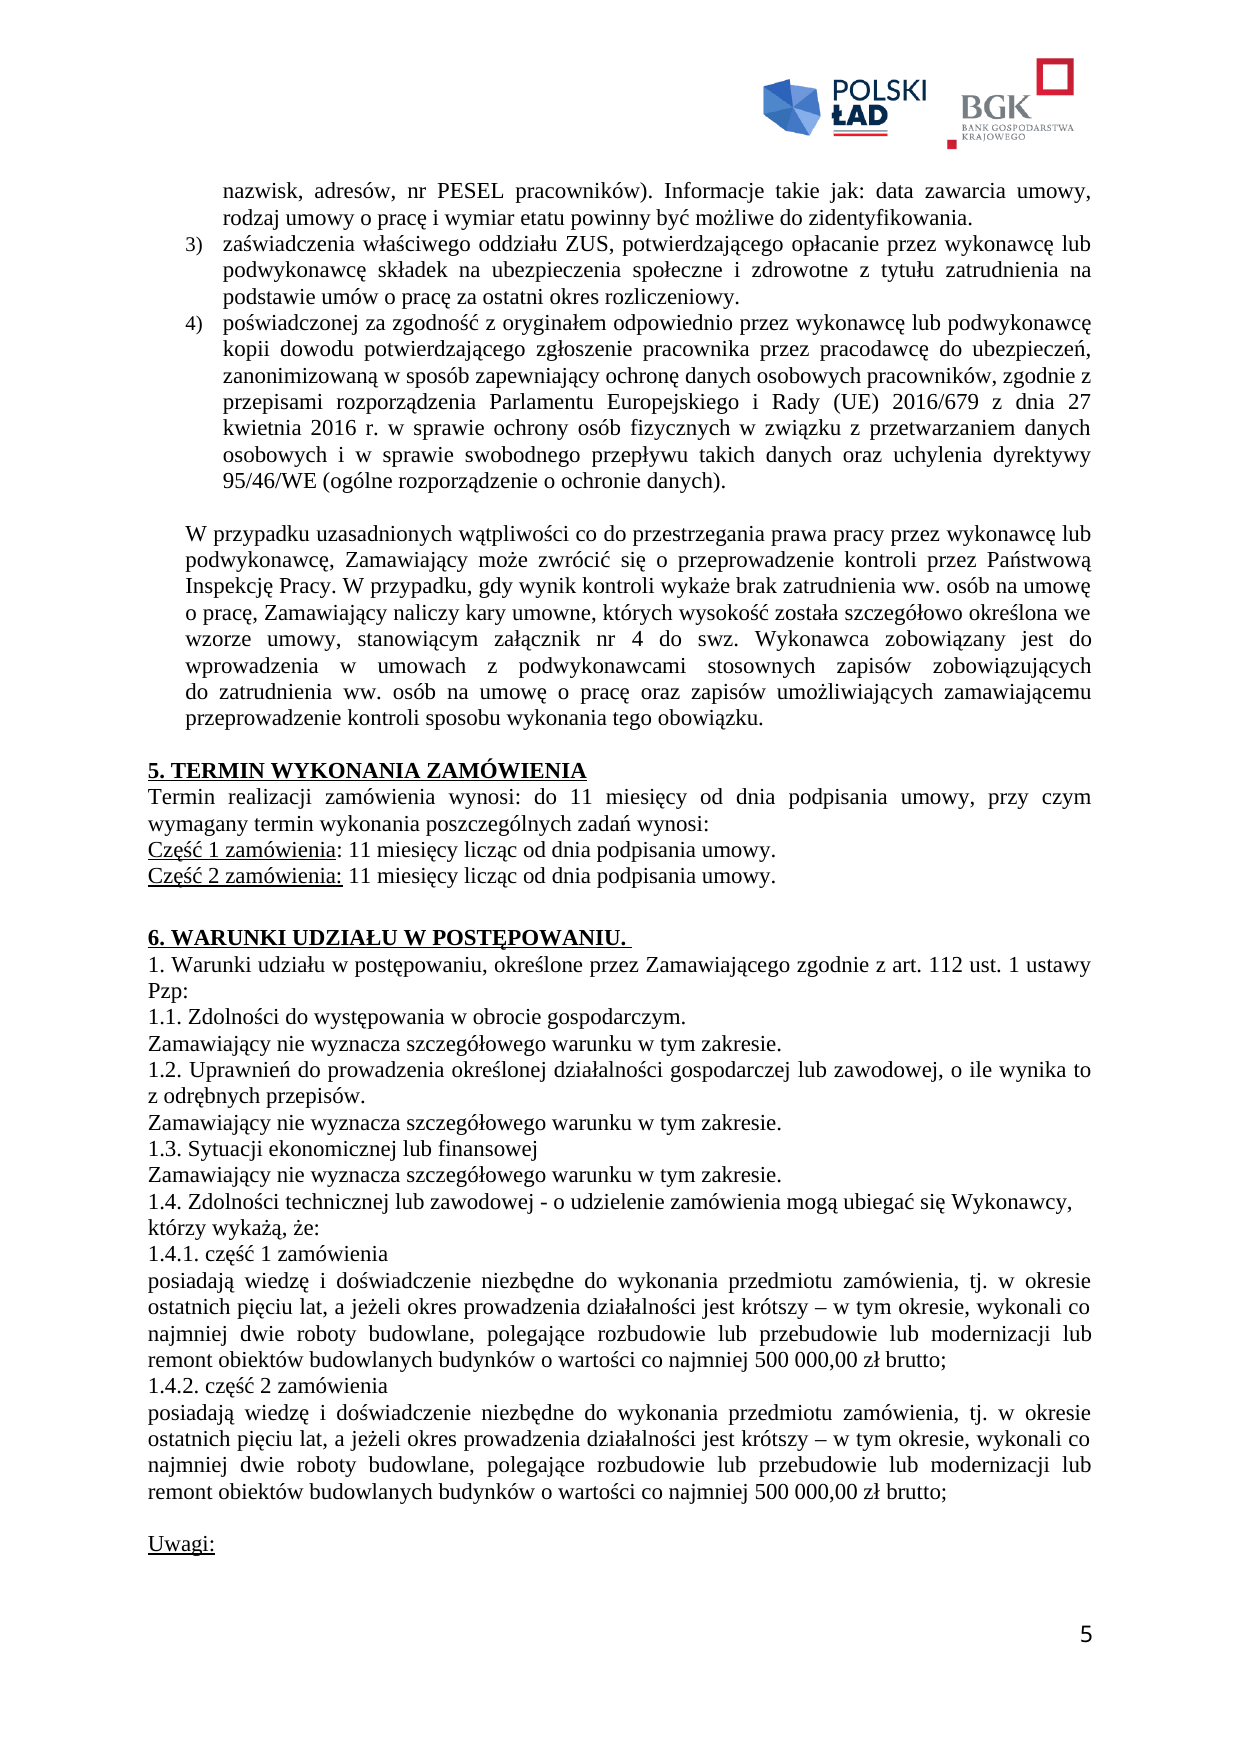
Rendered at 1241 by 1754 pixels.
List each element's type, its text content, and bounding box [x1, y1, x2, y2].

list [185, 177, 1093, 230]
text Zamawiający nie wyznacza szczegółowego warunku w tym zakresie. [148, 1030, 1093, 1056]
text 1.4. Zdolności technicznej lub zawodowej - o udzielenie zamówienia mogą ubiegać się Wykonawcy, którzy wykażą, że: [148, 1188, 1093, 1241]
text Zamawiający nie wyznacza szczegółowego warunku w tym zakresie. [148, 1161, 1093, 1188]
text posiadają wiedzę i doświadczenie niezbędne do wykonania przedmiotu zamówienia, tj. w okresie ostatnich pięciu lat, a jeżeli okres prowadzenia działalności jest krótszy – w tym okresie, wykonali co najmniej dwie roboty budowlane, polegające rozbudowie lub przebudowie lub modernizacji lub remont obiektów budowlanych budynków o wartości co najmniej 500 000,00 zł brutto; [148, 1267, 1093, 1372]
text 1.1. Zdolności do występowania w obrocie gospodarczym. [148, 1003, 1093, 1030]
text 1. Warunki udziału w postępowaniu, określone przez Zamawiającego zgodnie z art. 112 ust. 1 ustawy Pzp: [148, 951, 1093, 1003]
list zaświadczenia właściwego oddziału ZUS, potwierdzającego opłacanie przez wykonawcę lub podwykonawcę składek na ubezpieczenia społeczne i zdrowotne z tytułu zatrudnienia na podstawie umów o pracę za ostatni okres rozliczeniowy. [185, 230, 1093, 309]
list poświadczonej za zgodność z oryginałem odpowiednio przez wykonawcę lub podwykonawcę kopii dowodu potwierdzającego zgłoszenie pracownika przez pracodawcę do ubezpieczeń, zanonimizowaną w sposób zapewniający ochronę danych osobowych pracowników, zgodnie z przepisami rozporządzenia Parlamentu Europejskiego i Rady (UE) 2016/679 z dnia 27 kwietnia 2016 r. w sprawie ochrony osób fizycznych w związku z przetwarzaniem danych osobowych i w sprawie swobodnego przepływu takich danych oraz uchylenia dyrektywy 95/46/WE (ogólne rozporządzenie o ochronie danych). [185, 309, 1093, 493]
text W przypadku uzasadnionych wątpliwości co do przestrzegania prawa pracy przez wykonawcę lub podwykonawcę, Zamawiający może zwrócić się o przeprowadzenie kontroli przez Państwową Inspekcję Pracy. W przypadku, gdy wynik kontroli wykaże brak zatrudnienia ww. osób na umowę o pracę, Zamawiający naliczy kary umowne, których wysokość została szczegółowo określona we wzorze umowy, stanowiącym załącznik nr 4 do swz. Wykonawca zobowiązany jest do wprowadzenia w umowach z podwykonawcami stosownych zapisów zobowiązujących do zatrudnienia ww. osób na umowę o pracę oraz zapisów umożliwiających zamawiającemu przeprowadzenie kontroli sposobu wykonania tego obowiązku. [185, 520, 1093, 731]
text Część 1 zamówienia: 11 miesięcy licząc od dnia podpisania umowy. [148, 836, 1093, 862]
text 1.2. Uprawnień do prowadzenia określonej działalności gospodarczej lub zawodowej, o ile wynika to z odrębnych przepisów. [148, 1056, 1093, 1109]
text Zamawiający nie wyznacza szczegółowego warunku w tym zakresie. [148, 1109, 1093, 1135]
text 6. WARUNKI UDZIAŁU W POSTĘPOWANIU. [148, 924, 1093, 951]
text Termin realizacji zamówienia wynosi: do 11 miesięcy od dnia podpisania umowy, przy czym wymagany termin wykonania poszczególnych zadań wynosi: [148, 783, 1093, 836]
text 1.4.1. część 1 zamówienia [148, 1241, 1093, 1267]
subtitle 5. TERMIN WYKONANIA ZAMÓWIENIA [148, 757, 1093, 783]
text Uwagi: [148, 1530, 1093, 1557]
text 1.4.2. część 2 zamówienia [148, 1372, 1093, 1399]
text posiadają wiedzę i doświadczenie niezbędne do wykonania przedmiotu zamówienia, tj. w okresie ostatnich pięciu lat, a jeżeli okres prowadzenia działalności jest krótszy – w tym okresie, wykonali co najmniej dwie roboty budowlane, polegające rozbudowie lub przebudowie lub modernizacji lub remont obiektów budowlanych budynków o wartości co najmniej 500 000,00 zł brutto; [148, 1399, 1093, 1504]
text Część 2 zamówienia: 11 miesięcy licząc od dnia podpisania umowy. [148, 862, 1093, 889]
text 1.3. Sytuacji ekonomicznej lub finansowej [148, 1135, 1093, 1161]
